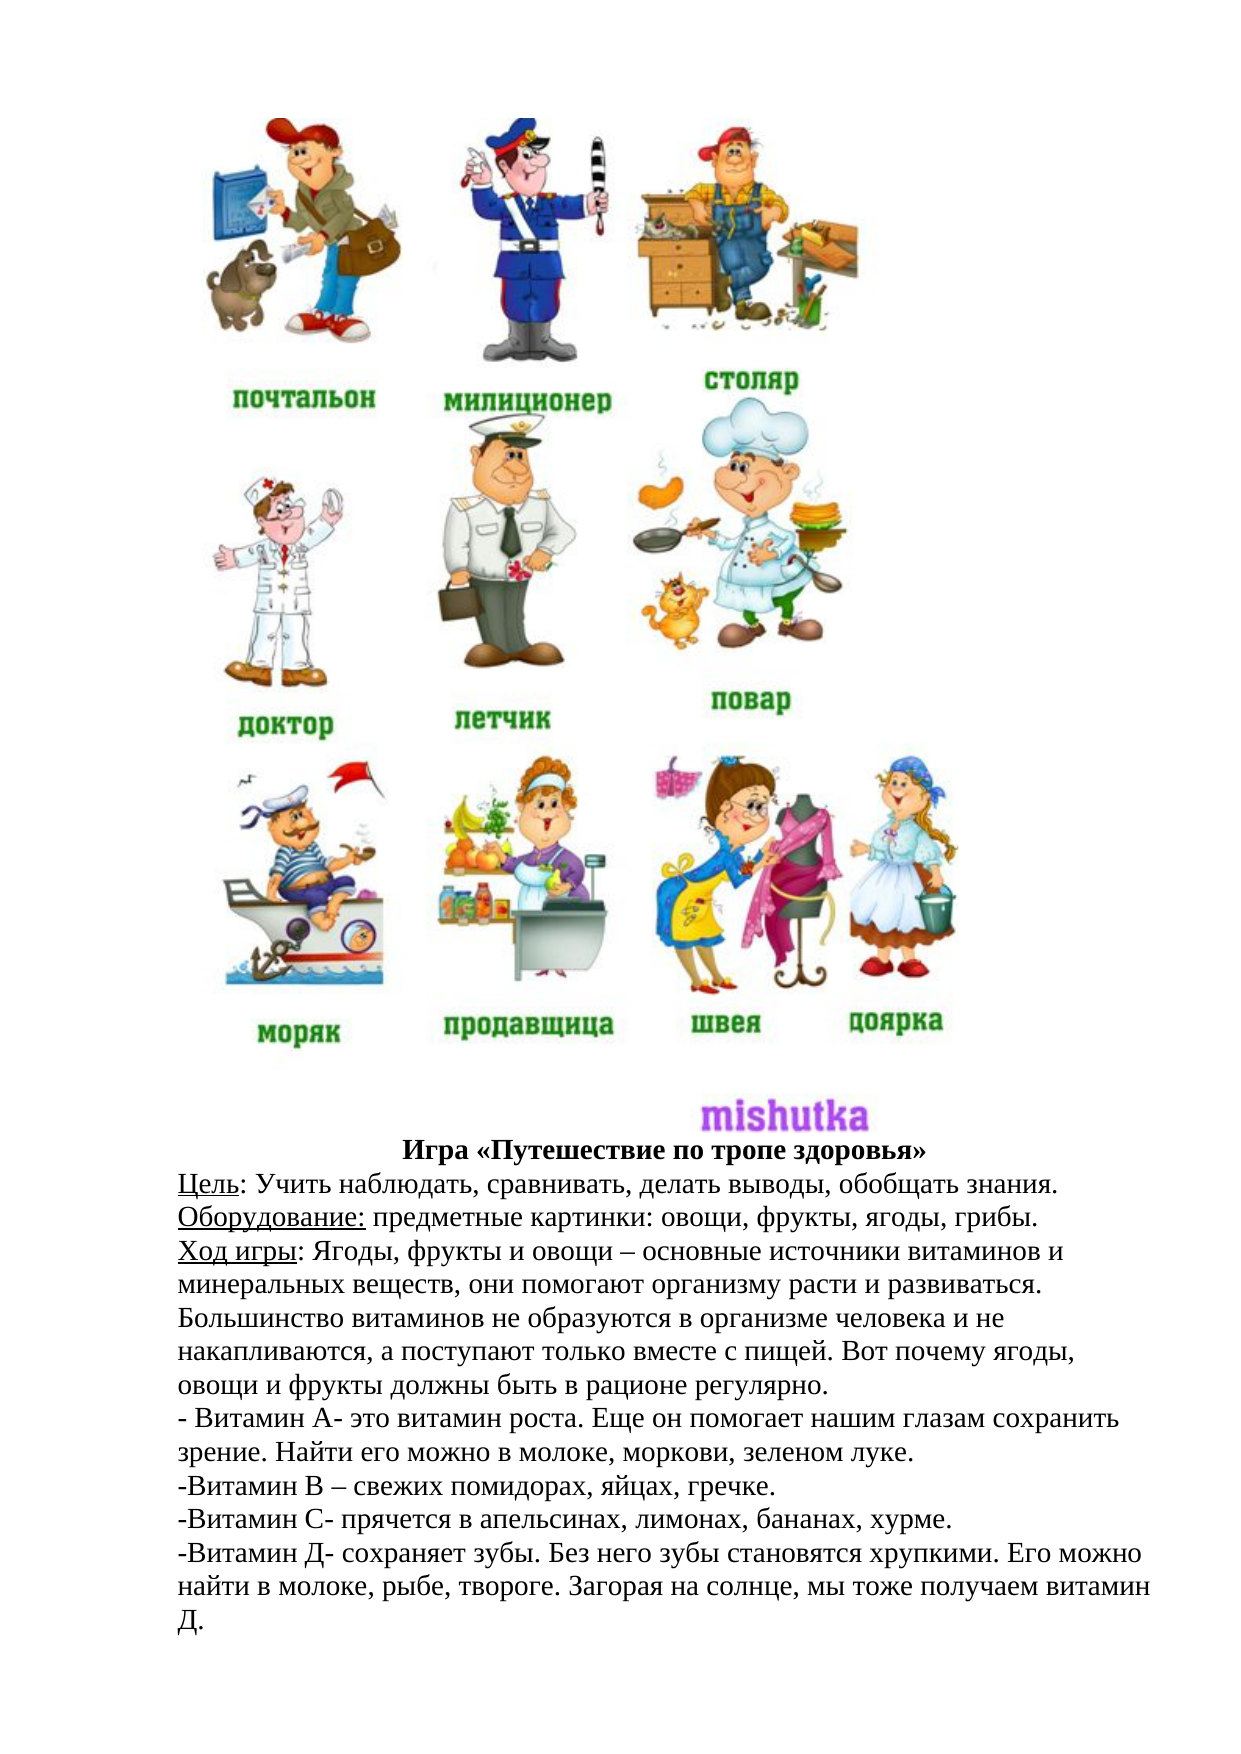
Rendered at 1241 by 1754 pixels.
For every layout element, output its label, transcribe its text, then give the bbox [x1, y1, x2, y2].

picture [177, 118, 959, 1133]
text Оборудование: предметные картинки: овощи, фрукты, ягоды, грибы. [177, 1199, 1152, 1233]
text Цель: Учить наблюдать, сравнивать, делать выводы, обобщать знания. [177, 1166, 1152, 1199]
text -Витамин С- прячется в апельсинах, лимонах, бананах, хурме. [177, 1501, 1152, 1535]
text - Витамин А- это витамин роста. Еще он помогает нашим глазам сохранить зрение. Найти его можно в молоке, моркови, зеленом луке. [177, 1401, 1152, 1468]
text Игра «Путешествие по тропе здоровья» [177, 1132, 1152, 1166]
text -Витамин В – свежих помидорах, яйцах, гречке. [177, 1468, 1152, 1501]
text -Витамин Д- сохраняет зубы. Без него зубы становятся хрупкими. Его можно найти в молоке, рыбе, твороге. Загорая на солнце, мы тоже получаем витамин Д. [177, 1535, 1152, 1635]
text Ход игры: Ягоды, фрукты и овощи – основные источники витаминов и минеральных веществ, они помогают организму расти и развиваться. Большинство витаминов не образуются в организме человека и не накапливаются, а поступают только вместе с пищей. Вот почему ягоды, овощи и фрукты должны быть в рационе регулярно. [177, 1233, 1152, 1401]
